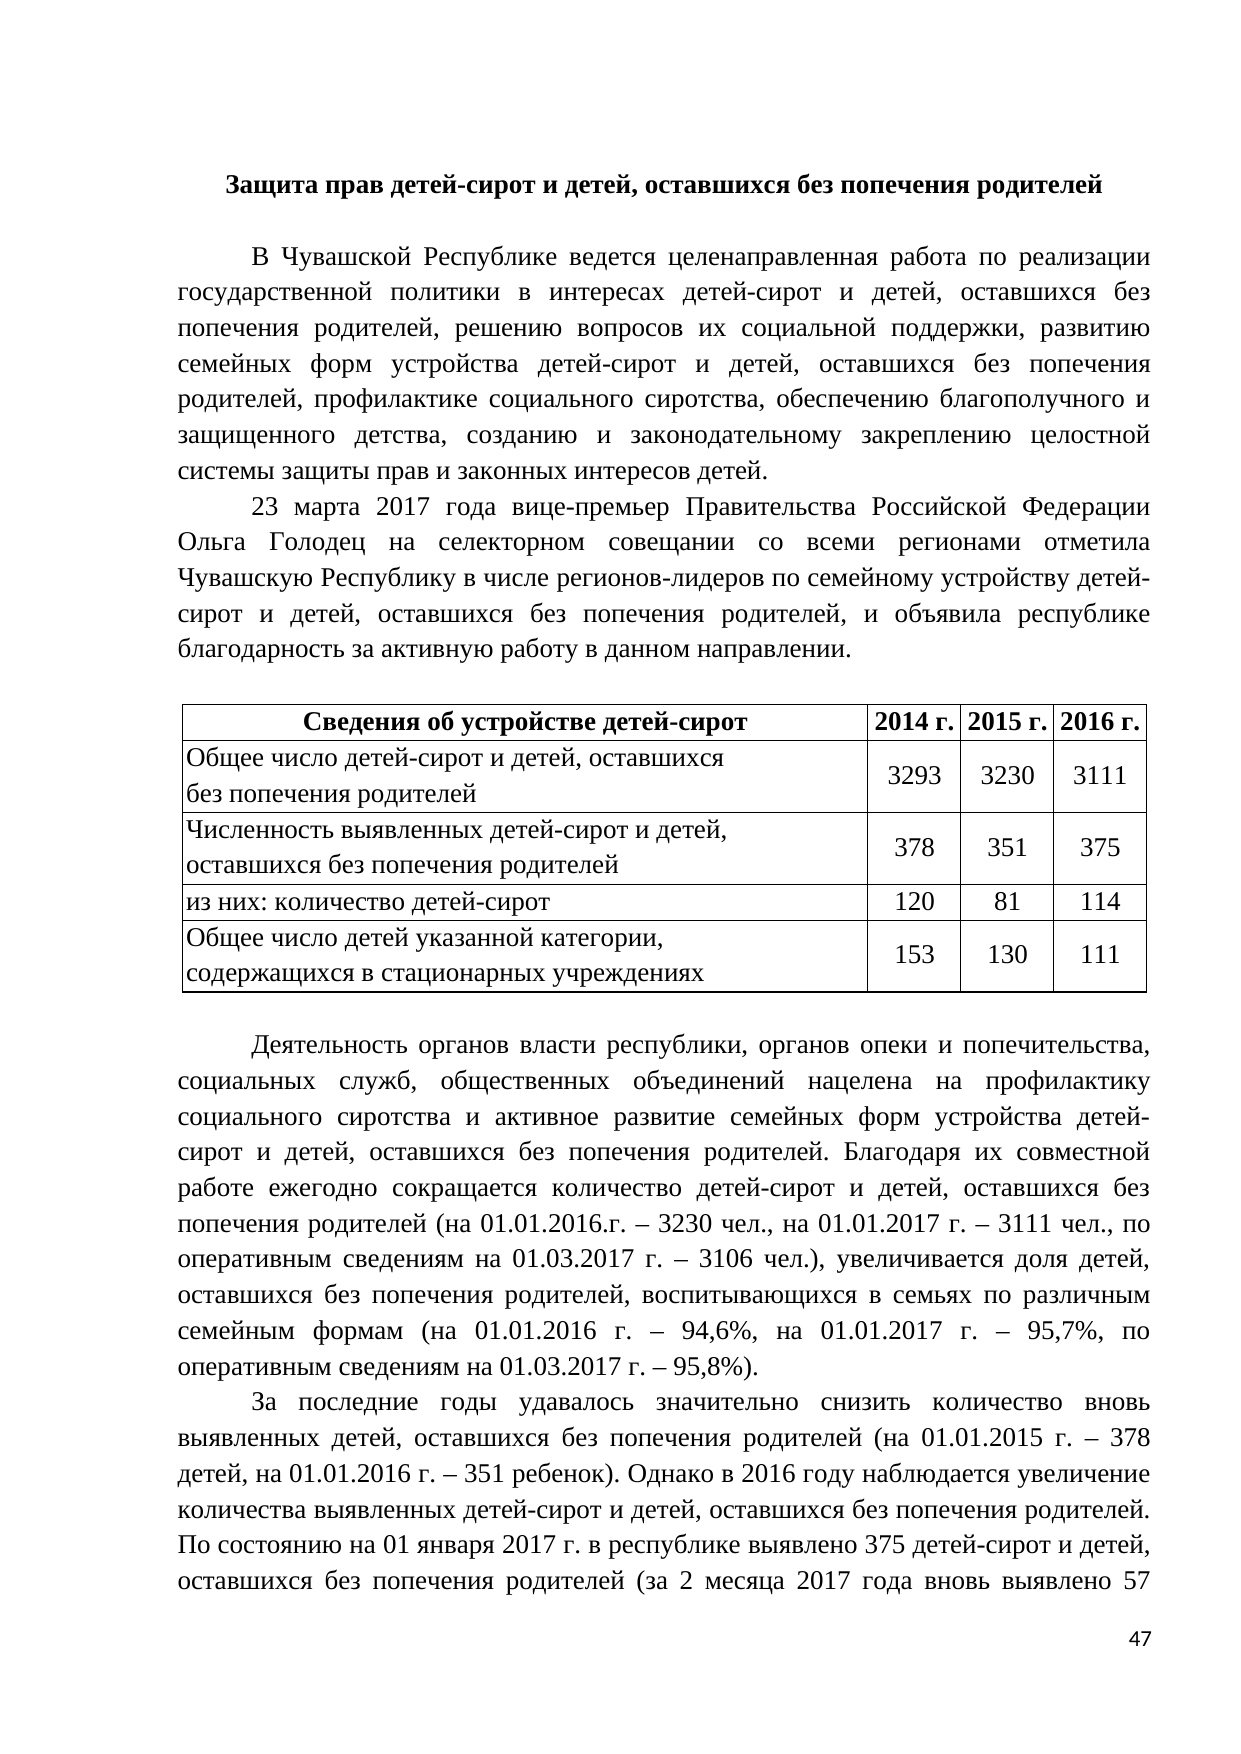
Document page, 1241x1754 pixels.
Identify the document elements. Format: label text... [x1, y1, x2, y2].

table_header 2016 г. [1054, 705, 1146, 740]
table_header Сведения об устройстве детей-сирот [183, 705, 867, 740]
table_cell Общее число детей-сирот и детей, оставшихся без попечения родителей [183, 741, 867, 812]
table_cell 130 [961, 921, 1053, 991]
table_header 2014 г. [868, 705, 960, 740]
table_cell 3230 [961, 741, 1053, 812]
table_cell 3111 [1054, 741, 1146, 812]
table_cell 351 [961, 813, 1053, 884]
text Деятельность органов власти республики, органов опеки и попечительства, социальных служб, общественных объединений нацелена на профилактику социального сиротства и активное развитие семейных форм устройства детей-сирот и детей, оставшихся без попечения родителей. Благодаря их совместной работе ежегодно сокращается количество детей-сирот и детей, оставшихся без попечения родителей (на 01.01.2016.г. – 3230 чел., на 01.01.2017 г. – 3111 чел., по оперативным сведениям на 01.03.2017 г. – 3106 чел.), увеличивается доля детей, оставшихся без попечения родителей, воспитывающихся в семьях по различным семейным формам (на 01.01.2016 г. – 94,6%, на 01.01.2017 г. – 95,7%, по оперативным сведениям на 01.03.2017 г. – 95,8%). [177, 1028, 1152, 1381]
table_cell 375 [1054, 813, 1146, 884]
text 23 марта 2017 года вице-премьер Правительства Российской Федерации Ольга Голодец на селекторном совещании со всеми регионами отметила Чувашскую Республику в числе регионов-лидеров по семейному устройству детей-сирот и детей, оставшихся без попечения родителей, и объявила республике благодарность за активную работу в данном направлении. [177, 490, 1152, 664]
subtitle Защита прав детей-сирот и детей, оставшихся без попечения родителей [177, 168, 1152, 199]
table_cell 153 [868, 921, 960, 991]
table_cell 378 [868, 813, 960, 884]
table_cell Общее число детей указанной категории, содержащихся в стационарных учреждениях [183, 921, 867, 991]
table_cell 111 [1054, 921, 1146, 991]
table_cell из них: количество детей-сирот [183, 885, 867, 920]
text В Чувашской Республике ведется целенаправленная работа по реализации государственной политики в интересах детей-сирот и детей, оставшихся без попечения родителей, решению вопросов их социальной поддержки, развитию семейных форм устройства детей-сирот и детей, оставшихся без попечения родителей, профилактике социального сиротства, обеспечению благополучного и защищенного детства, созданию и законодательному закреплению целостной системы защиты прав и законных интересов детей. [177, 239, 1152, 485]
table_cell 120 [868, 885, 960, 920]
table_cell Численность выявленных детей-сирот и детей, оставшихся без попечения родителей [183, 813, 867, 884]
table_cell 3293 [868, 741, 960, 812]
table_cell 114 [1054, 885, 1146, 920]
table_header 2015 г. [961, 705, 1053, 740]
table_cell 81 [961, 885, 1053, 920]
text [177, 1386, 1152, 1595]
